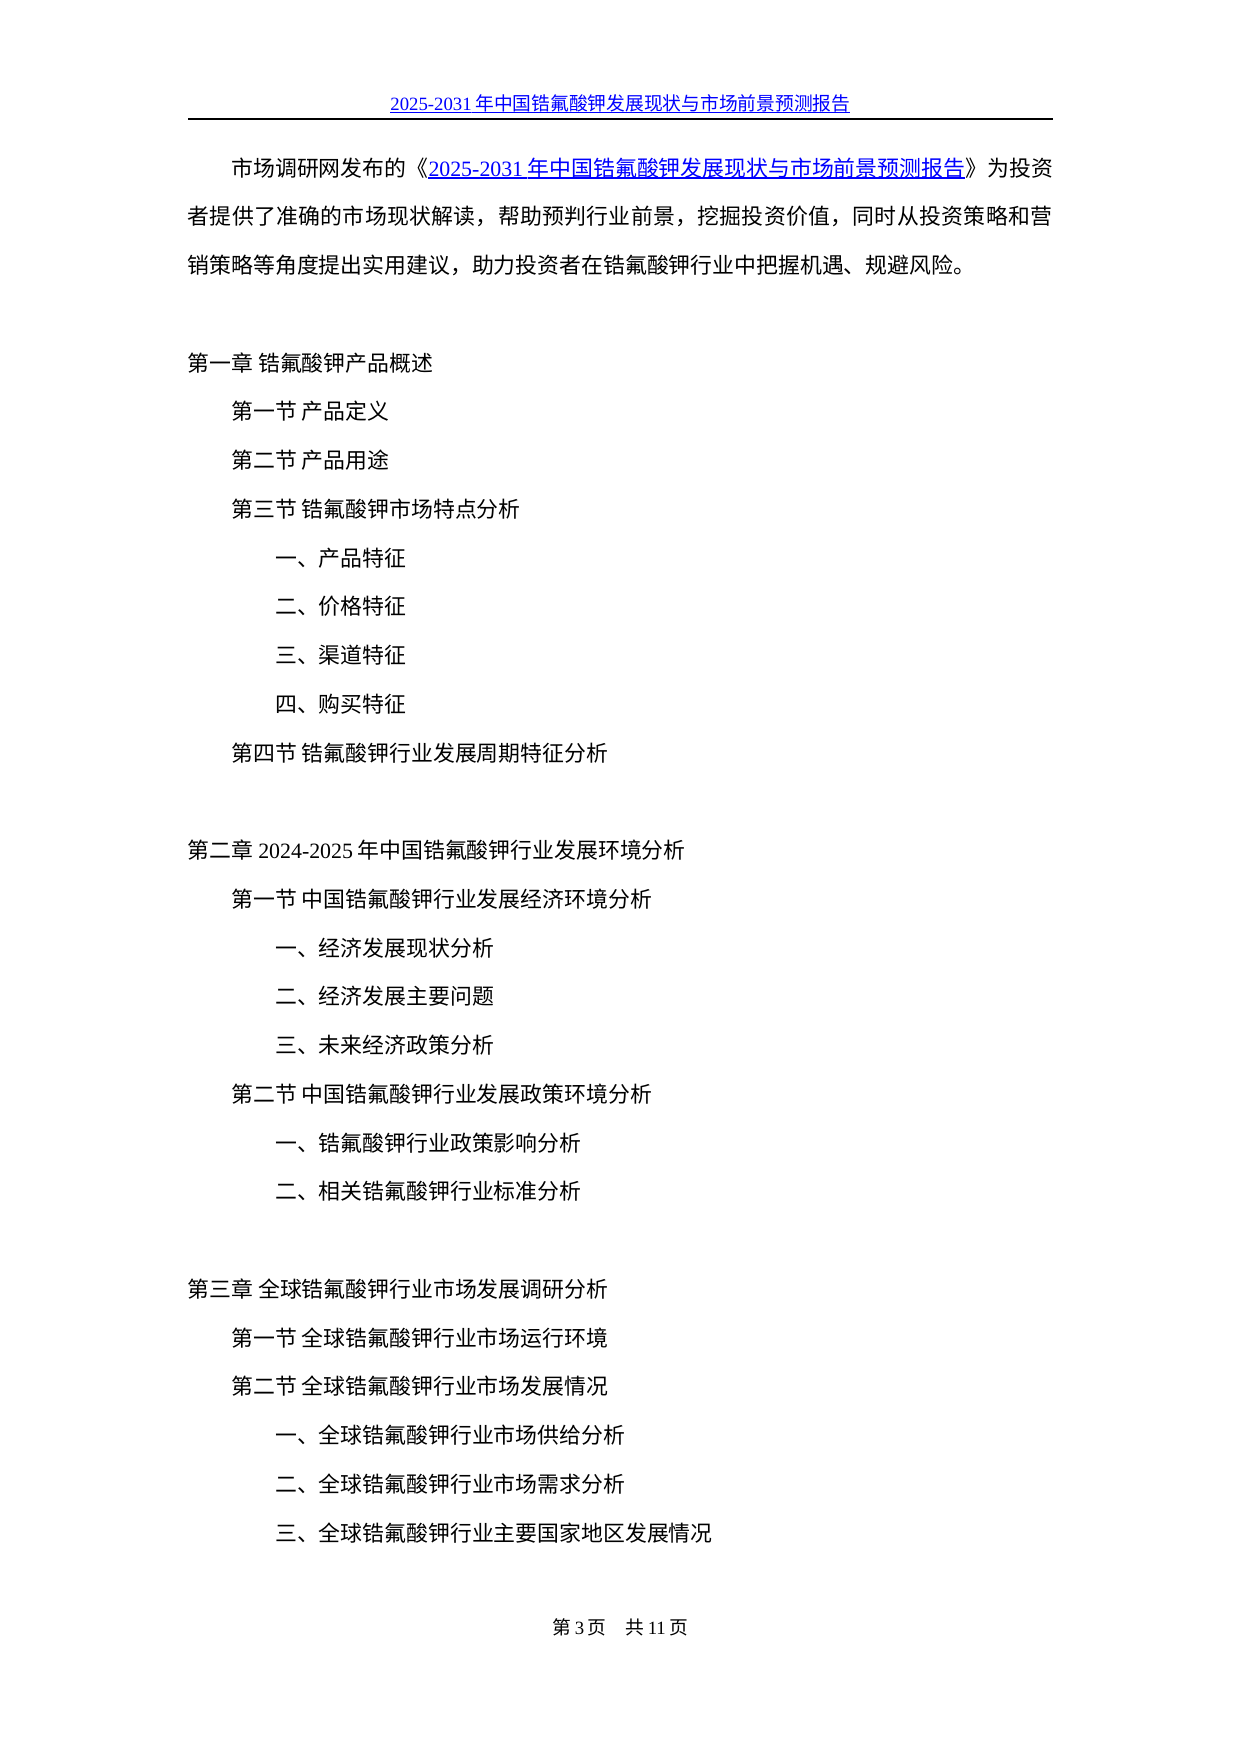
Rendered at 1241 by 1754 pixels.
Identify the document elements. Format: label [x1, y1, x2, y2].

text [187, 150, 1053, 1548]
